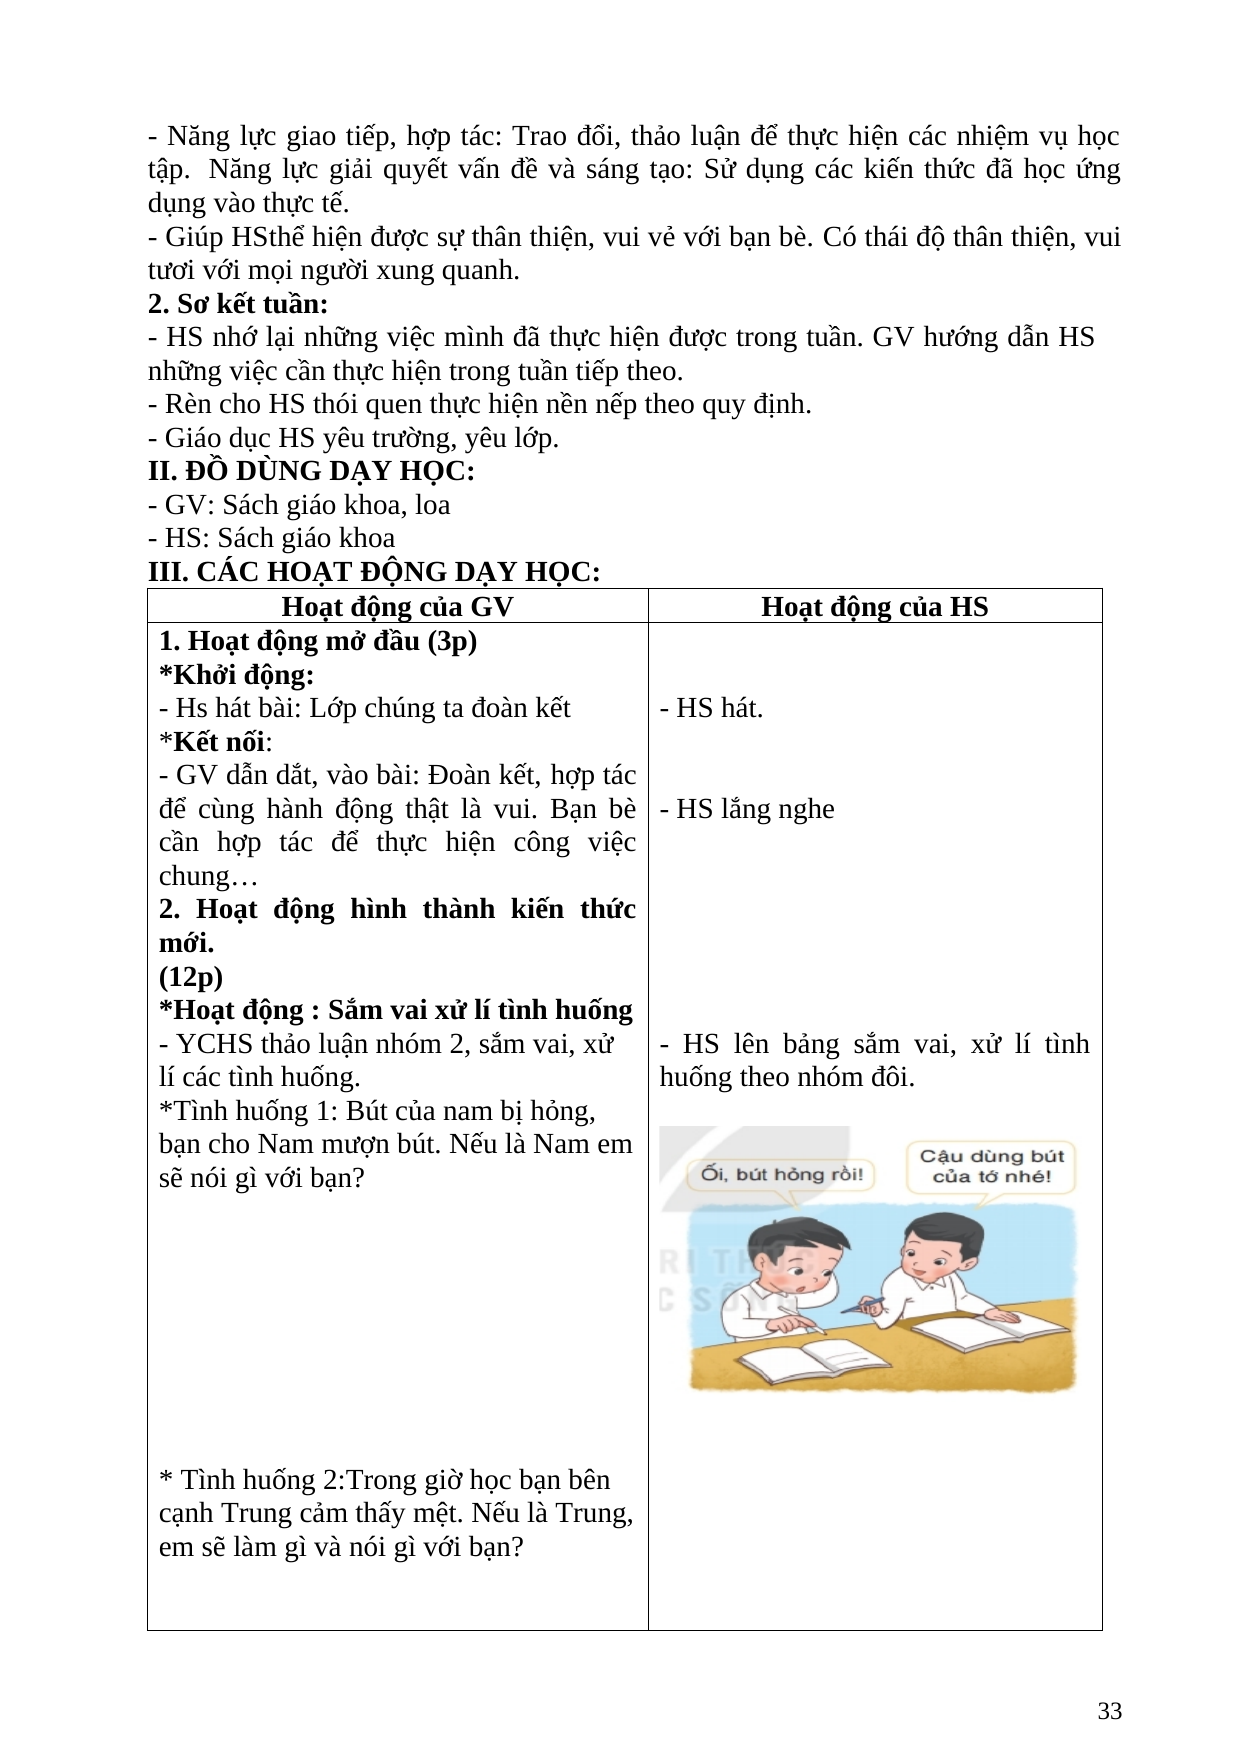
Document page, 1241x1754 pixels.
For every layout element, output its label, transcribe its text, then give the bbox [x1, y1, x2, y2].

text 2. Sơ kết tuần: [148, 286, 1097, 319]
text II. ĐỒ DÙNG DẠY HỌC: [148, 453, 1117, 487]
table_header Hoạt động của GV [148, 589, 648, 622]
text III. CÁC HOẠT ĐỘNG DẠY HỌC: [148, 554, 1122, 588]
text - Rèn cho HS thói quen thực hiện nền nếp theo quy định. [148, 386, 1122, 420]
text - Năng lực giao tiếp, hợp tác: Trao đổi, thảo luận để thực hiện các nhiệm vụ học tập. Năng lực giải quyết vấn đề và sáng tạo: Sử dụng các kiến thức đã học ứng dụng vào thực tế. [148, 118, 1122, 219]
text - GV: Sách giáo khoa, loa [148, 487, 1122, 521]
picture [659, 1126, 1089, 1402]
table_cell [649, 623, 1102, 1629]
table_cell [148, 623, 648, 1629]
text - Giáo dục HS yêu trường, yêu lớp. [148, 420, 1122, 453]
text - Giúp HSthể hiện được sự thân thiện, vui vẻ với bạn bè. Có thái độ thân thiện, vui tươi với mọi người xung quanh. [148, 219, 1122, 286]
text - HS nhớ lại những việc mình đã thực hiện được trong tuần. GV hướng dẫn HS những việc cần thực hiện trong tuần tiếp theo. [148, 319, 1097, 386]
table_header Hoạt động của HS [649, 589, 1102, 622]
text - HS: Sách giáo khoa [148, 521, 1122, 554]
